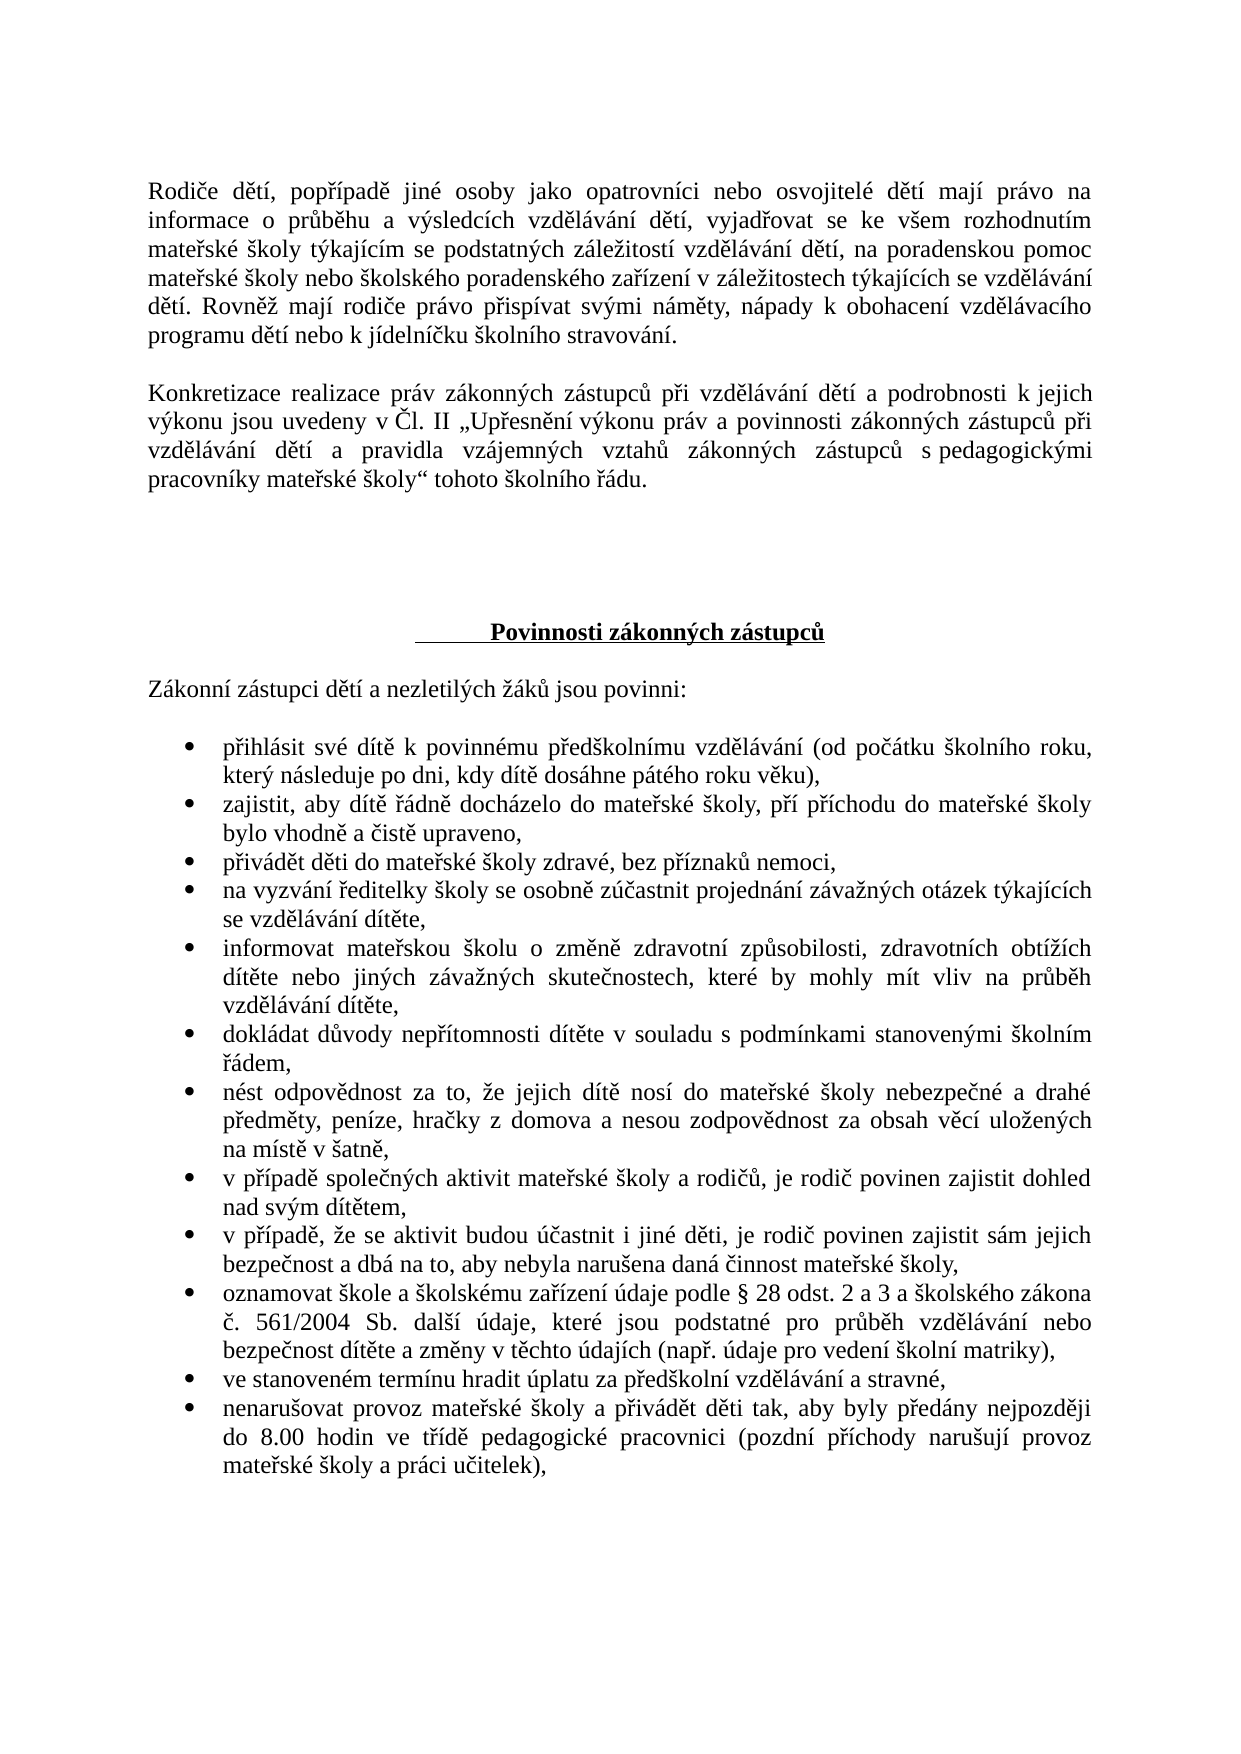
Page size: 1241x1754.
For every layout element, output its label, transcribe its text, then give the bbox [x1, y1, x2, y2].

list v případě, že se aktivit budou účastnit i jiné děti, je rodič povinen zajistit sám jejich bezpečnost a dbá na to, aby nebyla narušena daná činnost mateřské školy, [185, 1220, 1093, 1278]
list nést odpovědnost za to, že jejich dítě nosí do mateřské školy nebezpečné a drahé předměty, peníze, hračky z domova a nesou zodpovědnost za obsah věcí uložených na místě v šatně, [185, 1077, 1093, 1163]
text Zákonní zástupci dětí a nezletilých žáků jsou povinni: [148, 674, 1093, 703]
list informovat mateřskou školu o změně zdravotní způsobilosti, zdravotních obtížích dítěte nebo jiných závažných skutečnostech, které by mohly mít vliv na průběh vzdělávání dítěte, [185, 933, 1093, 1019]
list dokládat důvody nepřítomnosti dítěte v souladu s podmínkami stanovenými školním řádem, [185, 1019, 1093, 1077]
list na vyzvání ředitelky školy se osobně zúčastnit projednání závažných otázek týkajících se vzdělávání dítěte, [185, 875, 1093, 933]
list nenarušovat provoz mateřské školy a přivádět děti tak, aby byly předány nejpozději do 8.00 hodin ve třídě pedagogické pracovnici (pozdní příchody narušují provoz mateřské školy a práci učitelek), [185, 1393, 1093, 1479]
list přivádět děti do mateřské školy zdravé, bez příznaků nemoci, [185, 847, 1093, 875]
text Konkretizace realizace práv zákonných zástupců při vzdělávání dětí a podrobnosti k jejich výkonu jsou uvedeny v Čl. II „Upřesnění výkonu práv a povinnosti zákonných zástupců při vzdělávání dětí a pravidla vzájemných vztahů zákonných zástupců s pedagogickými pracovníky mateřské školy“ tohoto školního řádu. [148, 378, 1093, 493]
list zajistit, aby dítě řádně docházelo do mateřské školy, pří příchodu do mateřské školy bylo vhodně a čistě upraveno, [185, 789, 1093, 847]
subtitle Povinnosti zákonných zástupců [148, 617, 1093, 645]
list oznamovat škole a školskému zařízení údaje podle § 28 odst. 2 a 3 a školského zákona č. 561/2004 Sb. další údaje, které jsou podstatné pro průběh vzdělávání nebo bezpečnost dítěte a změny v těchto údajích (např. údaje pro vedení školní matriky), [185, 1278, 1093, 1364]
list přihlásit své dítě k povinnému předškolnímu vzdělávání (od počátku školního roku, který následuje po dni, kdy dítě dosáhne pátého roku věku), [185, 732, 1093, 789]
list ve stanoveném termínu hradit úplatu za předškolní vzdělávání a stravné, [185, 1364, 1093, 1393]
text Rodiče dětí, popřípadě jiné osoby jako opatrovníci nebo osvojitelé dětí mají právo na informace o průběhu a výsledcích vzdělávání dětí, vyjadřovat se ke všem rozhodnutím mateřské školy týkajícím se podstatných záležitostí vzdělávání dětí, na poradenskou pomoc mateřské školy nebo školského poradenského zařízení v záležitostech týkajících se vzdělávání dětí. Rovněž mají rodiče právo přispívat svými náměty, nápady k obohacení vzdělávacího programu dětí nebo k jídelníčku školního stravování. [148, 176, 1093, 349]
list v případě společných aktivit mateřské školy a rodičů, je rodič povinen zajistit dohled nad svým dítětem, [185, 1163, 1093, 1220]
